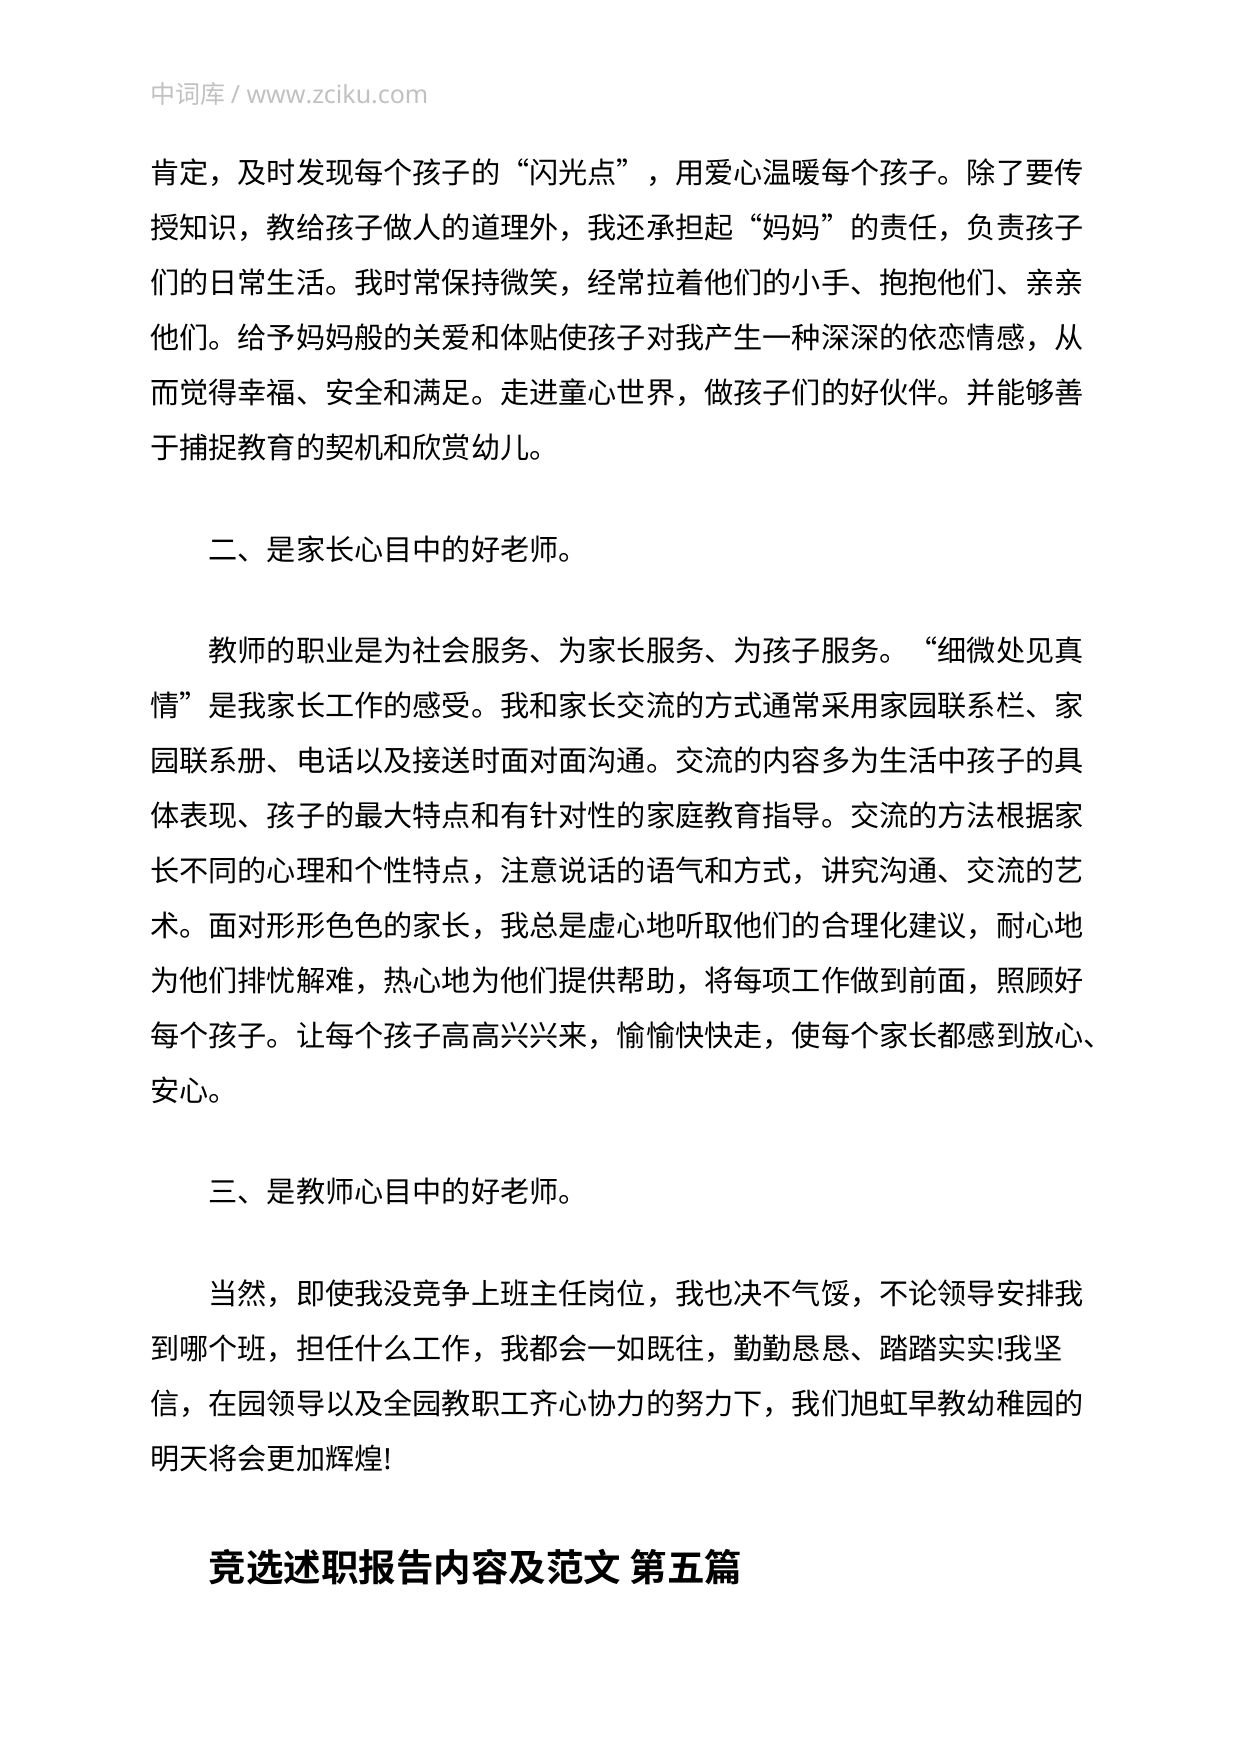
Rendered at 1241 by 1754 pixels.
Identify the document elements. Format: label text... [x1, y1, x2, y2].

text 教师的职业是为社会服务、为家长服务、为孩子服务。“细微处见真情”是我家长工作的感受。我和家长交流的方式通常采用家园联系栏、家园联系册、电话以及接送时面对面沟通。交流的内容多为生活中孩子的具体表现、孩子的最大特点和有针对性的家庭教育指导。交流的方法根据家长不同的心理和个性特点，注意说话的语气和方式，讲究沟通、交流的艺术。面对形形色色的家长，我总是虚心地听取他们的合理化建议，耐心地为他们排忧解难，热心地为他们提供帮助，将每项工作做到前面，照顾好每个孩子。让每个孩子高高兴兴来，愉愉快快走，使每个家长都感到放心、安心。 [150, 628, 1090, 1109]
text 当然，即使我没竞争上班主任岗位，我也决不气馁，不论领导安排我到哪个班，担任什么工作，我都会一如既往，勤勤恳恳、踏踏实实!我坚信，在园领导以及全园教职工齐心协力的努力下，我们旭虹早教幼稚园的明天将会更加辉煌! [150, 1271, 1090, 1478]
text 三、是教师心目中的好老师。 [150, 1169, 1090, 1211]
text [150, 150, 1090, 467]
text 二、是家长心目中的好老师。 [150, 526, 1090, 568]
text 竞选述职报告内容及范文 第五篇 [150, 1537, 1090, 1592]
